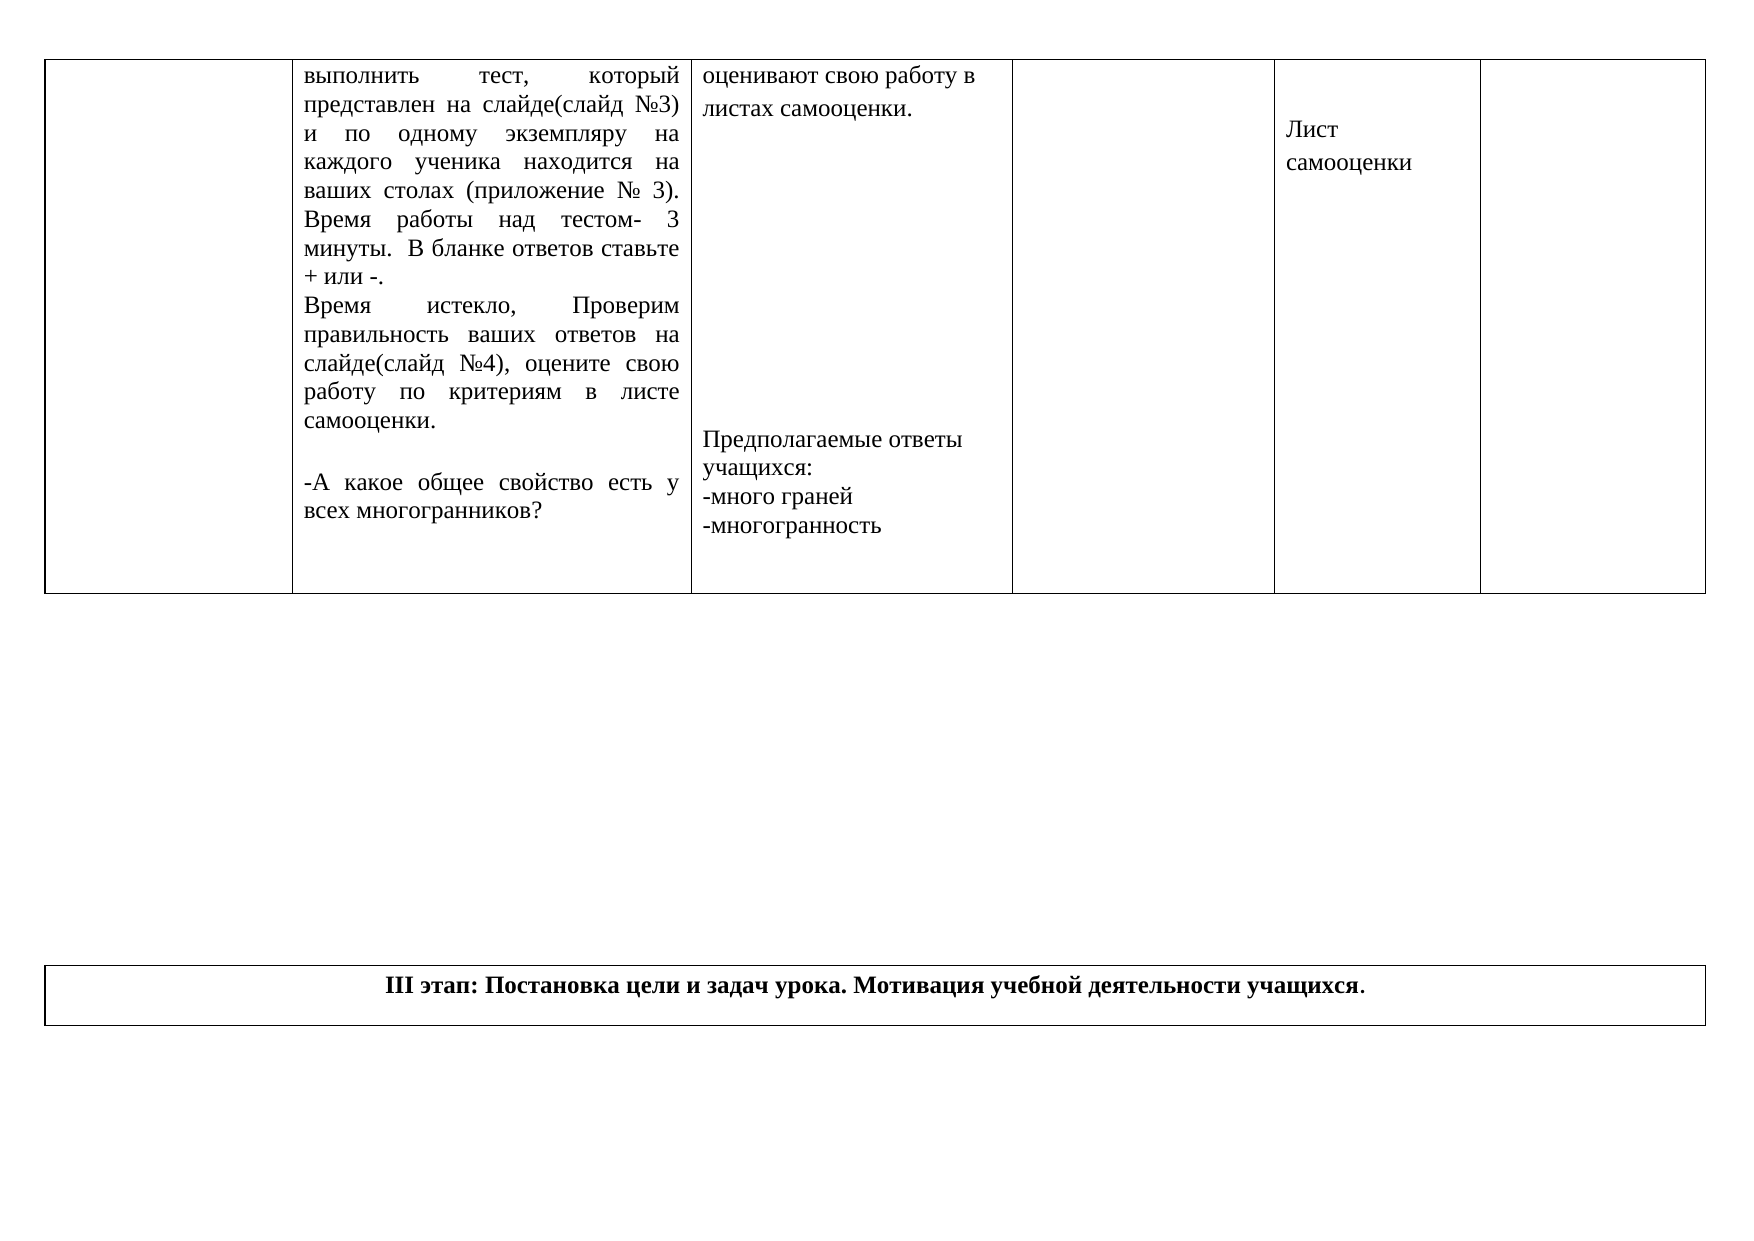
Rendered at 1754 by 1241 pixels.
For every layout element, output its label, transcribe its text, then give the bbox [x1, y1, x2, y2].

table_header III этап: Постановка цели и задач урока. Мотивация учебной деятельности учащихся. [46, 966, 1705, 1025]
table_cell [692, 60, 1012, 592]
table_cell [1013, 60, 1274, 592]
table_cell [1481, 60, 1705, 592]
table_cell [293, 60, 691, 592]
table_cell Лист самооценки [1275, 60, 1480, 592]
